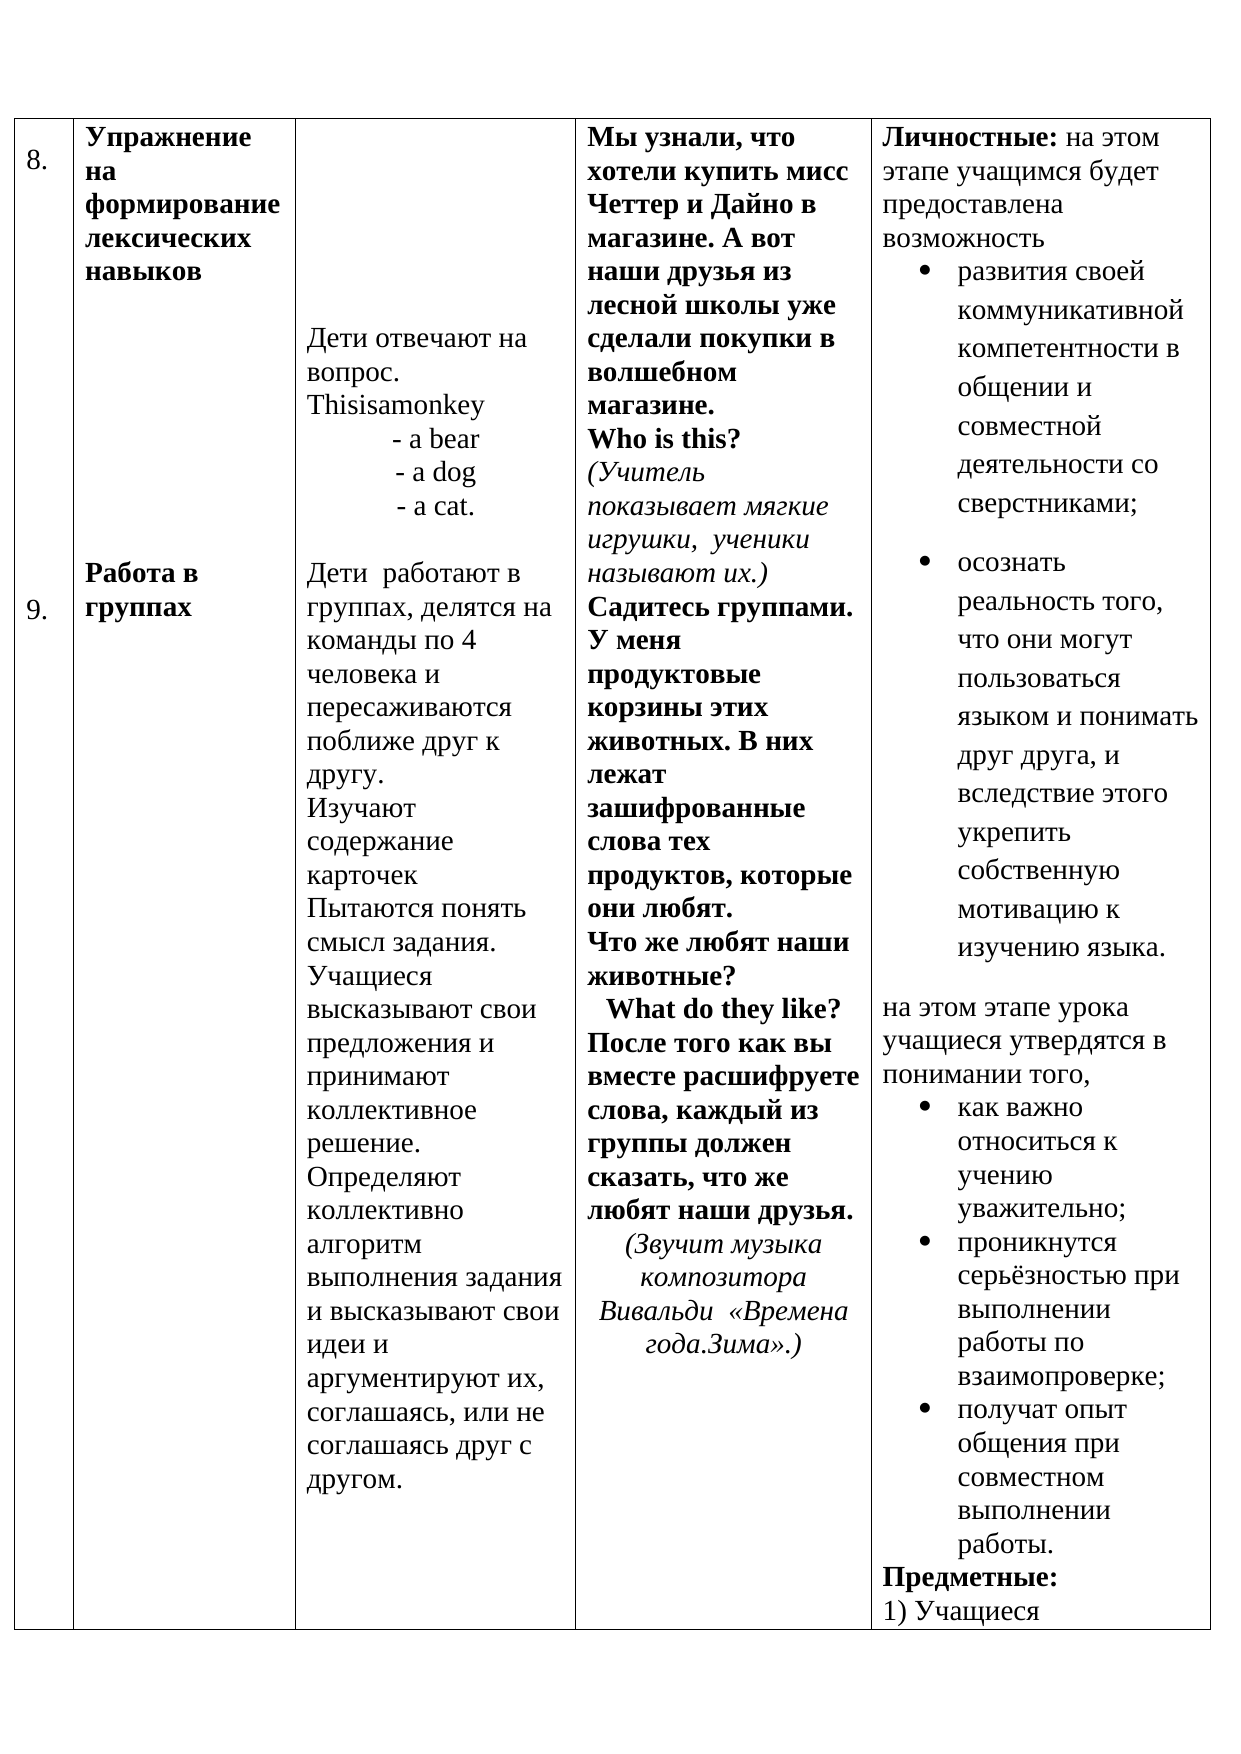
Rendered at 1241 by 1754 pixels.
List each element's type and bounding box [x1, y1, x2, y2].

table_cell [296, 119, 575, 1628]
table_cell [872, 119, 1210, 1628]
table_cell [15, 119, 73, 1628]
table_cell [74, 119, 295, 1628]
table_cell [576, 119, 871, 1628]
